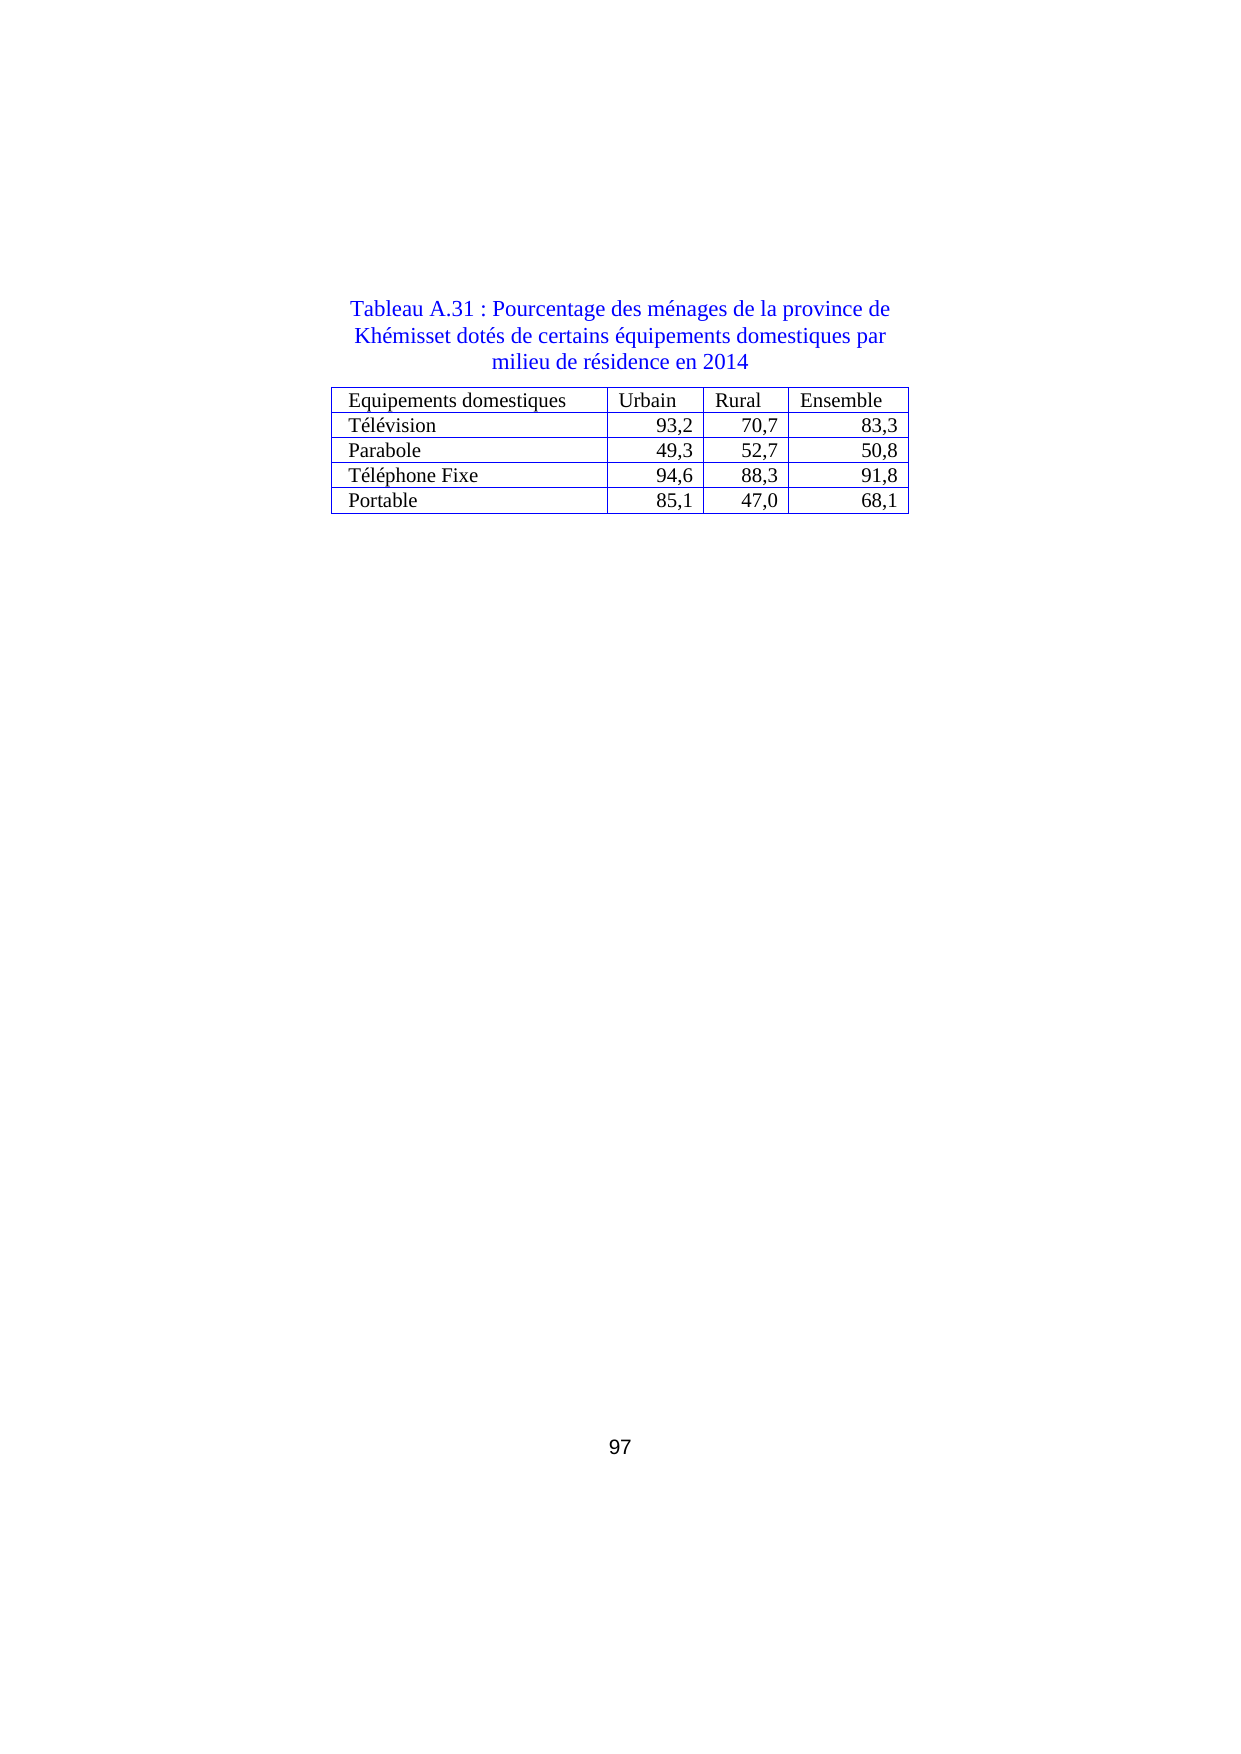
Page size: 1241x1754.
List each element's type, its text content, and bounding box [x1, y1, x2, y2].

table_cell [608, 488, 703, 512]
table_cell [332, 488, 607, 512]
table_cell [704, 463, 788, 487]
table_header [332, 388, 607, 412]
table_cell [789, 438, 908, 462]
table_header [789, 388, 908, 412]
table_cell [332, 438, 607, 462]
text Tableau A.31 : Pourcentage des ménages de la province de Khémisset dotés de certains équipements domestiques par milieu de résidence en 2014 [325, 295, 915, 374]
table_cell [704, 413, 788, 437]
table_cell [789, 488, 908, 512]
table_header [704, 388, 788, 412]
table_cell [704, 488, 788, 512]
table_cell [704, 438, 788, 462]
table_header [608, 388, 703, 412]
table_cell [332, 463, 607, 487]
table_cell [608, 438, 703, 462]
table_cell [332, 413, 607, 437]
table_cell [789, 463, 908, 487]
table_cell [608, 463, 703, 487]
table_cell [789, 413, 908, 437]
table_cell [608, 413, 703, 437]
